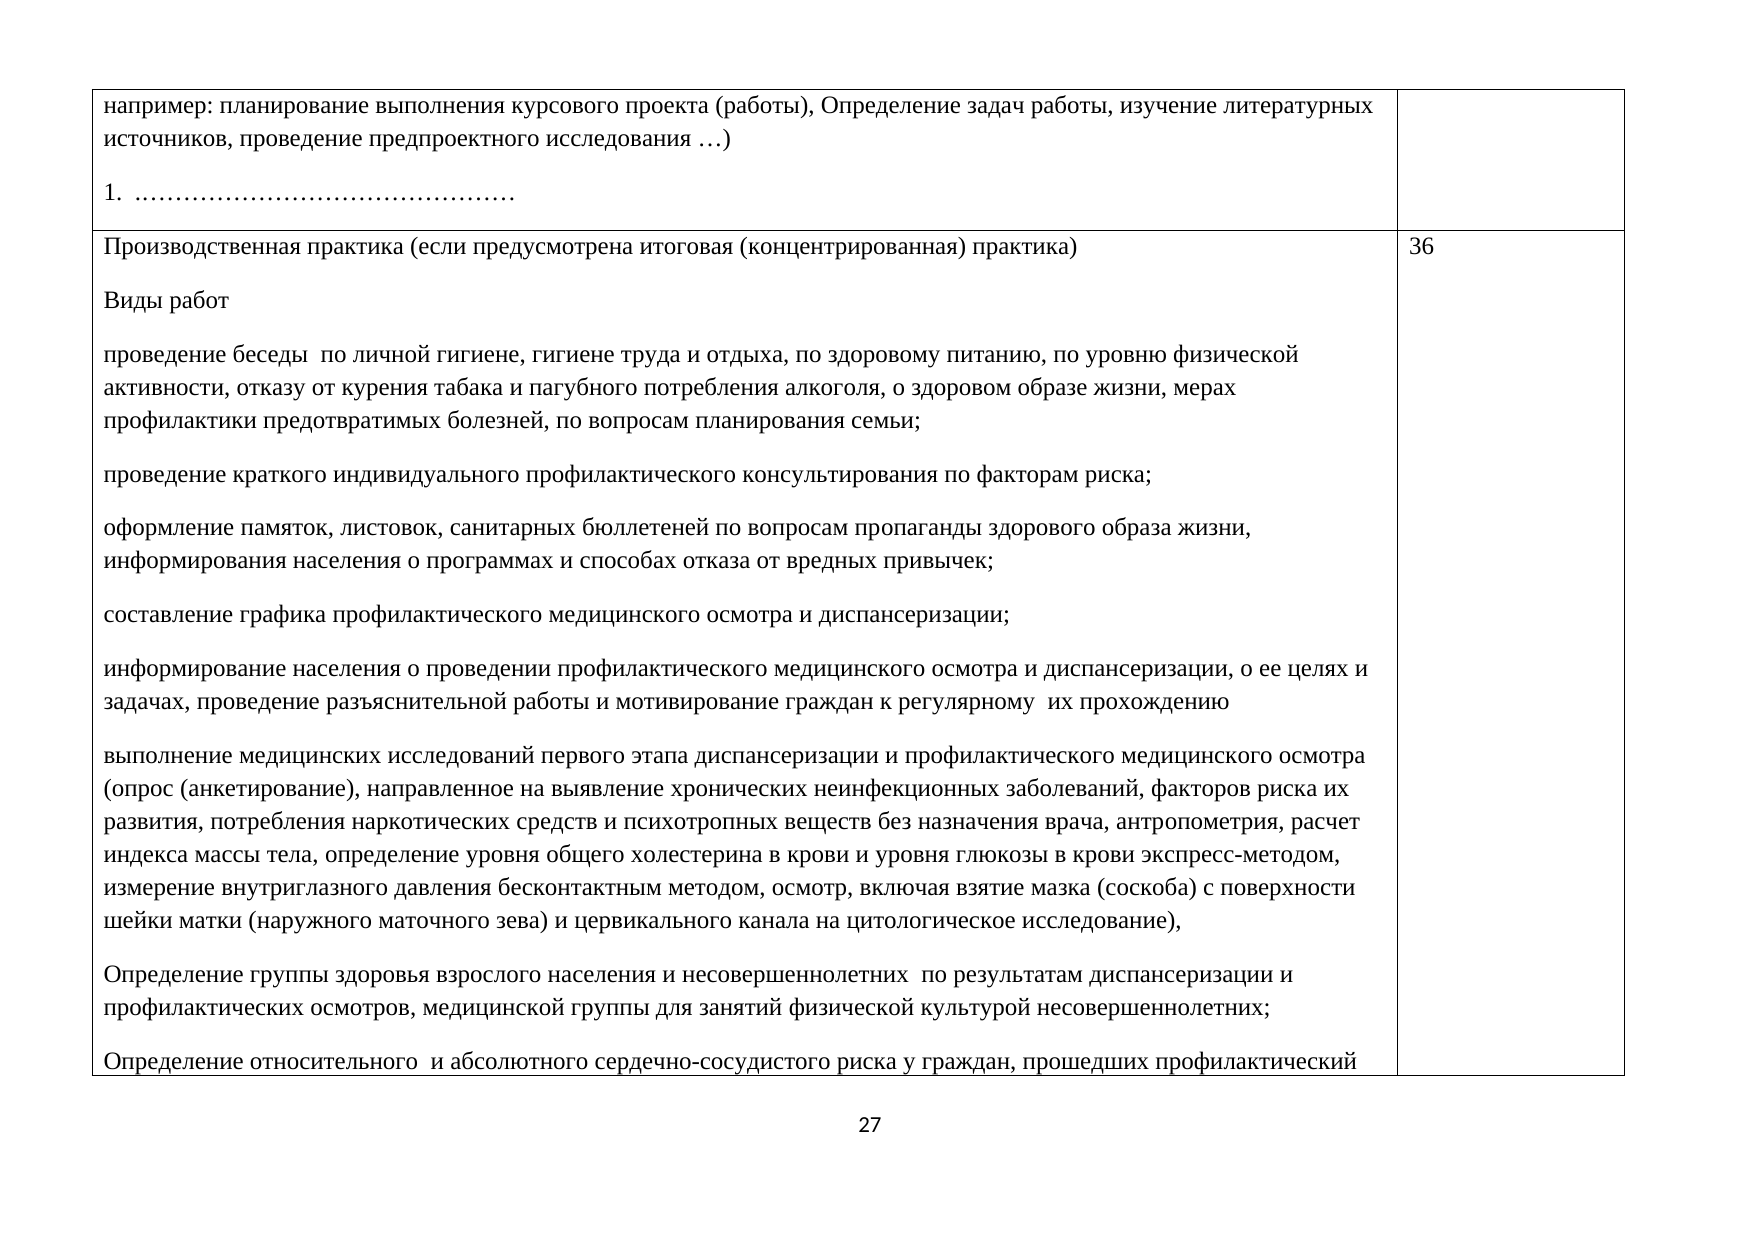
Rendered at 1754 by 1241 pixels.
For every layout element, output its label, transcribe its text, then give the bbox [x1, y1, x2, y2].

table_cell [93, 231, 1397, 1075]
table_cell 36 [1398, 231, 1624, 1075]
table_cell * [1398, 90, 1624, 230]
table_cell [93, 90, 1397, 230]
